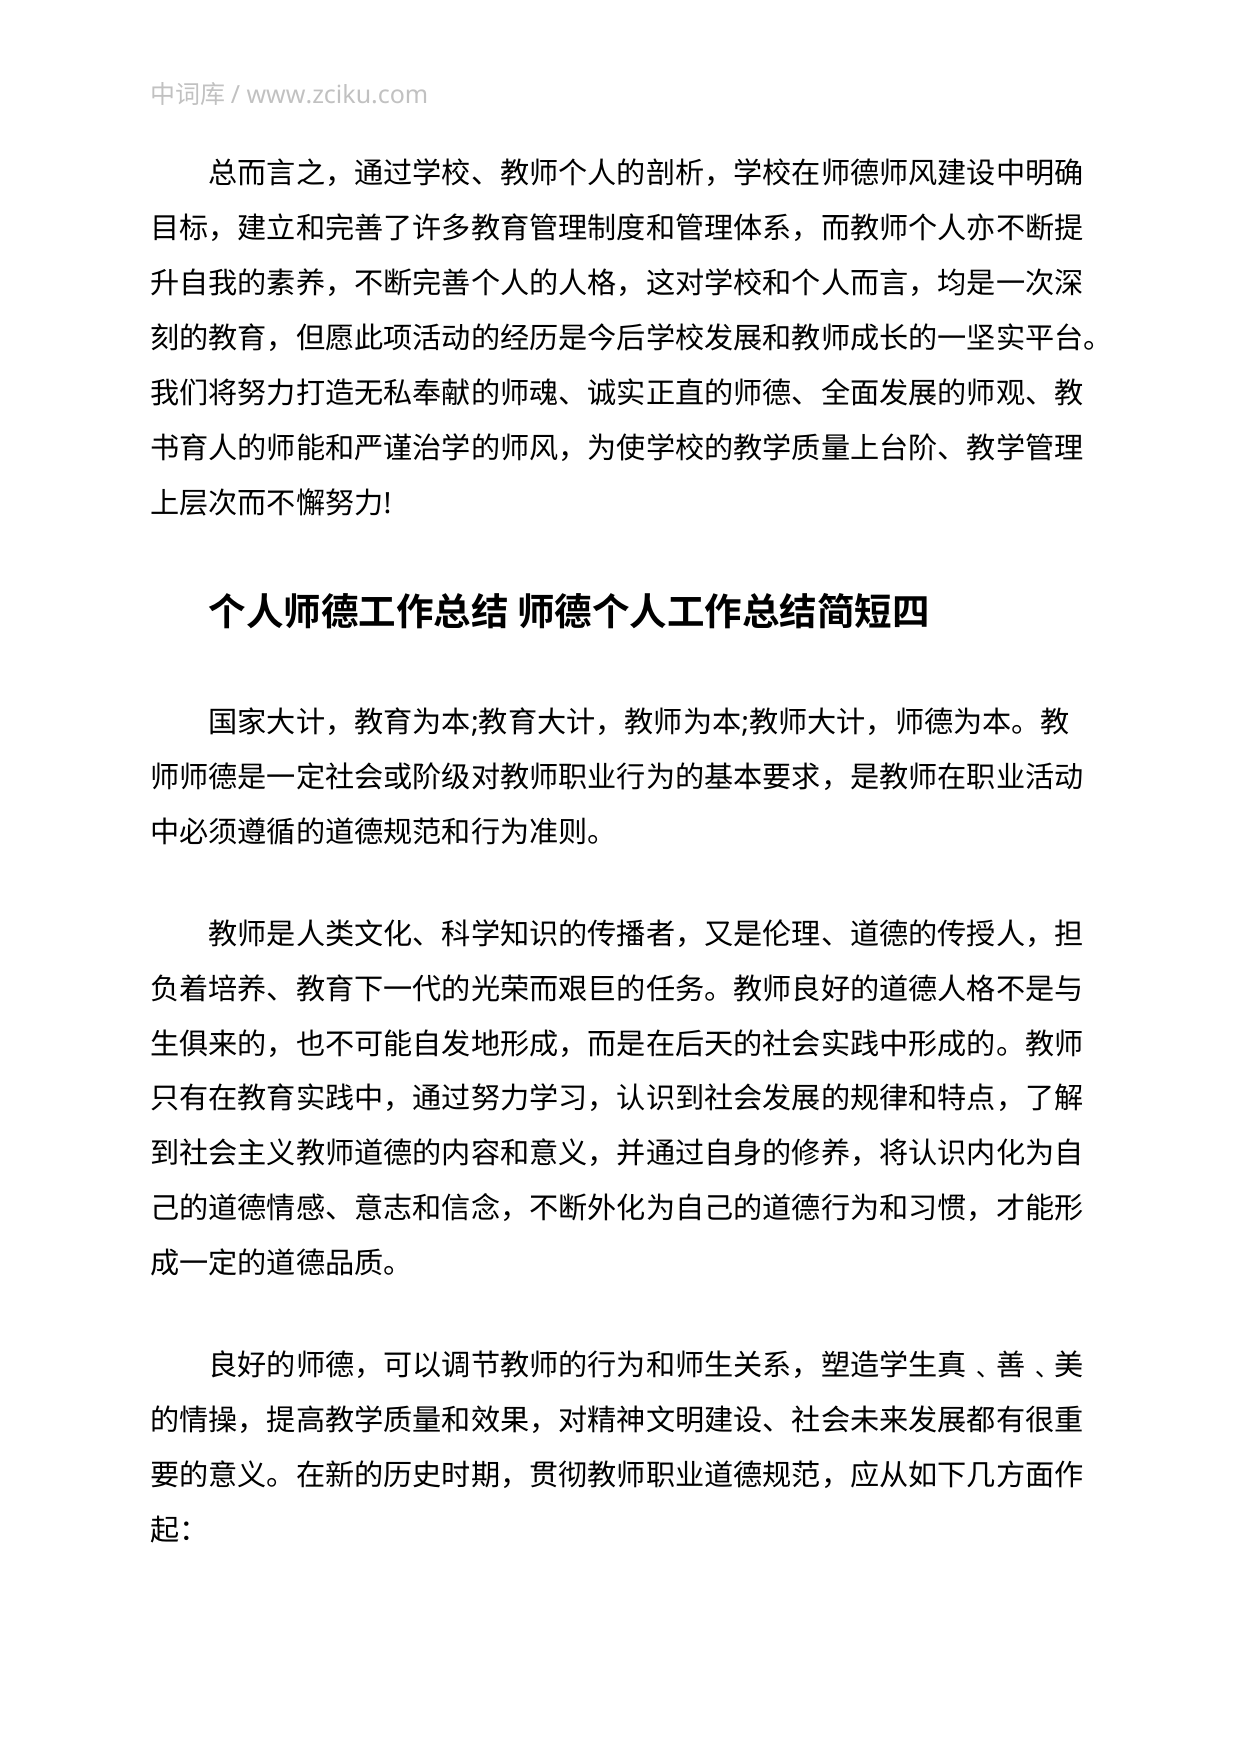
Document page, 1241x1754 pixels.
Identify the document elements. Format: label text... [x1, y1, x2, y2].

text 总而言之，通过学校、教师个人的剖析，学校在师德师风建设中明确目标，建立和完善了许多教育管理制度和管理体系，而教师个人亦不断提升自我的素养，不断完善个人的人格，这对学校和个人而言，均是一次深刻的教育，但愿此项活动的经历是今后学校发展和教师成长的一坚实平台。我们将努力打造无私奉献的师魂、诚实正直的师德、全面发展的师观、教书育人的师能和严谨治学的师风，为使学校的教学质量上台阶、教学管理上层次而不懈努力! [150, 150, 1090, 522]
text 国家大计，教育为本;教育大计，教师为本;教师大计，师德为本。教师师德是一定社会或阶级对教师职业行为的基本要求，是教师在职业活动中必须遵循的道德规范和行为准则。 [150, 699, 1090, 851]
text 良好的师德，可以调节教师的行为和师生关系，塑造学生真﹑善﹑美的情操，提高教学质量和效果，对精神文明建设、社会未来发展都有很重要的意义。在新的历史时期，贯彻教师职业道德规范，应从如下几方面作起： [150, 1342, 1090, 1548]
text 教师是人类文化、科学知识的传播者，又是伦理、道德的传授人，担负着培养、教育下一代的光荣而艰巨的任务。教师良好的道德人格不是与生俱来的，也不可能自发地形成，而是在后天的社会实践中形成的。教师只有在教育实践中，通过努力学习，认识到社会发展的规律和特点，了解到社会主义教师道德的内容和意义，并通过自身的修养，将认识内化为自己的道德情感、意志和信念，不断外化为自己的道德行为和习惯，才能形成一定的道德品质。 [150, 910, 1090, 1282]
text 个人师德工作总结 师德个人工作总结简短四 [150, 581, 1090, 636]
